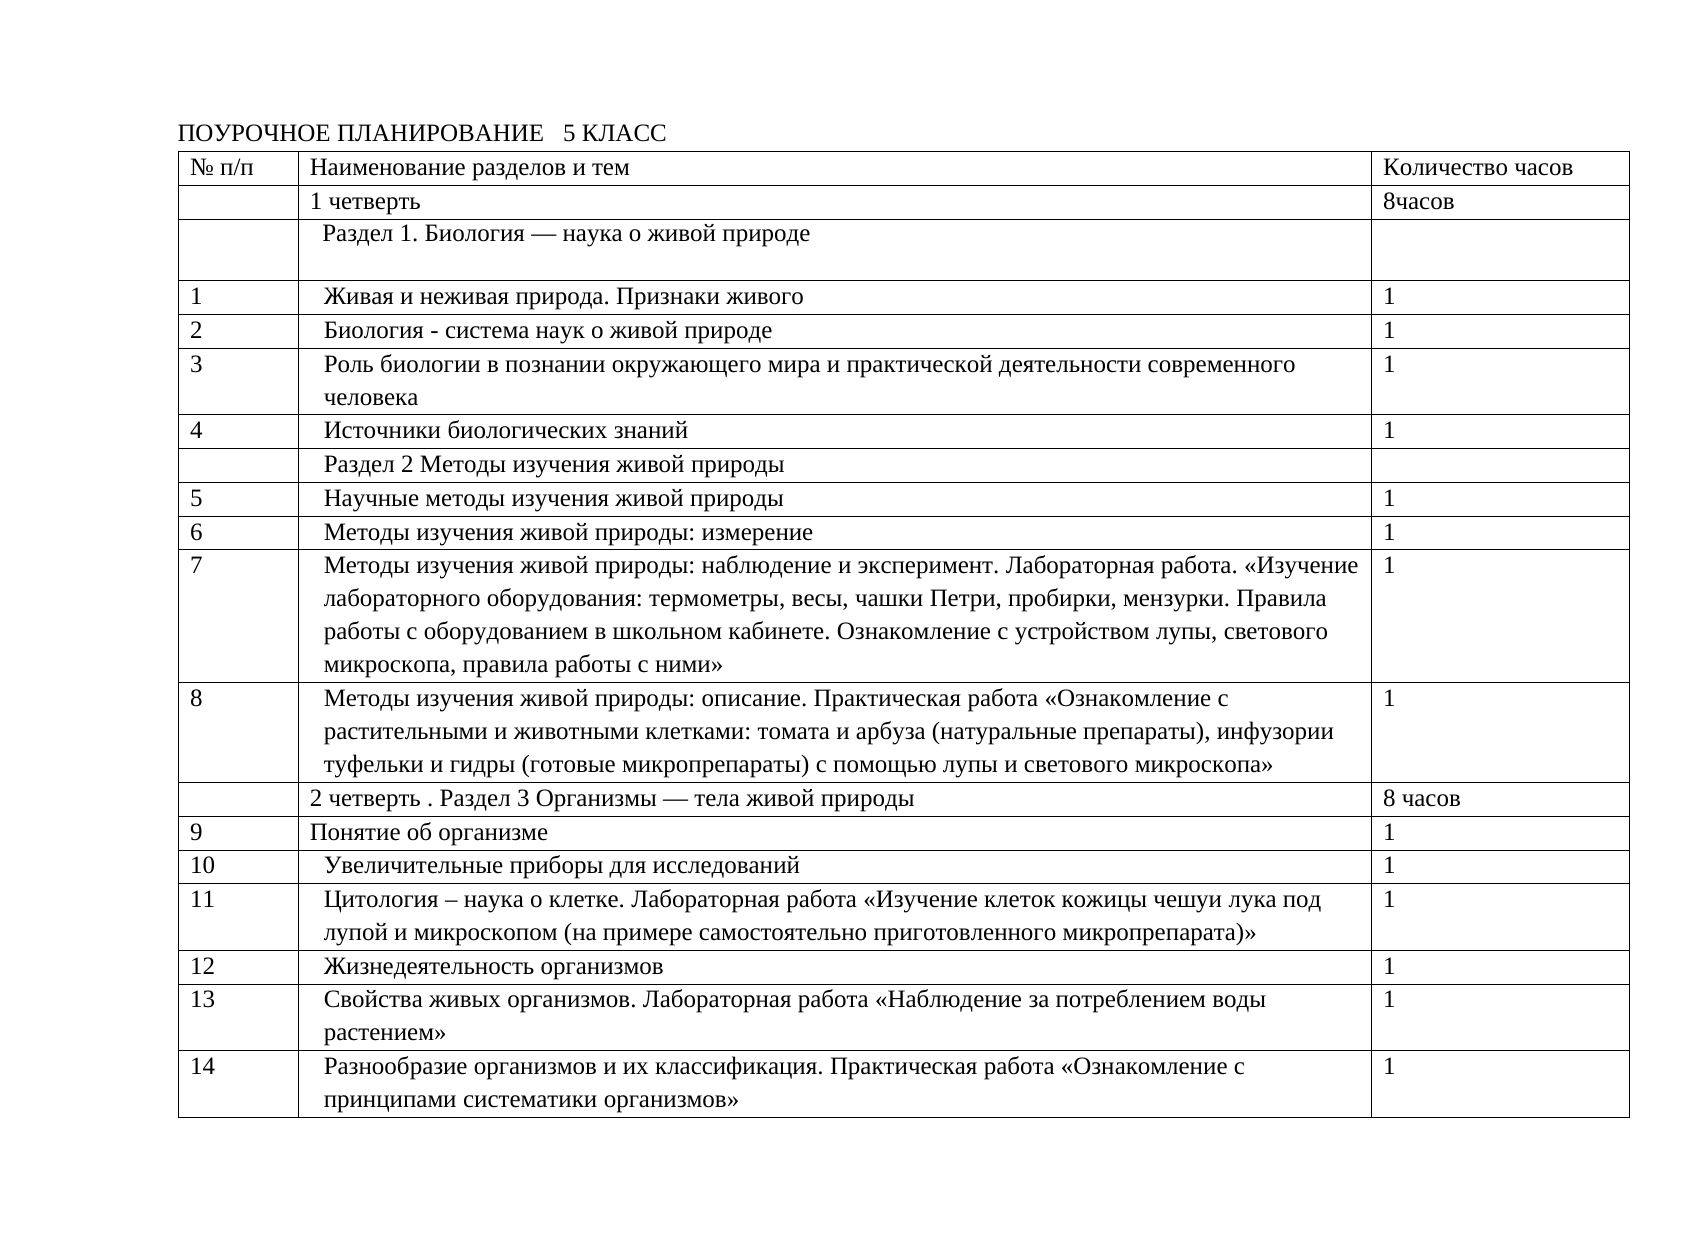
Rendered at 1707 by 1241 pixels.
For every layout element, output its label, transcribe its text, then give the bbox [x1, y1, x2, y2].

table_cell 13 [179, 985, 298, 1050]
table_cell 6 [179, 517, 298, 549]
table_cell 1 [179, 281, 298, 314]
table_cell 8часов [1372, 186, 1629, 219]
table_header Количество часов [1372, 152, 1629, 185]
table_cell 9 [179, 817, 298, 849]
table_cell [179, 783, 298, 816]
table_header Наименование разделов и тем [299, 152, 1371, 185]
table_cell 1 [1372, 550, 1629, 682]
table_cell 1 четверть [299, 186, 1371, 219]
table_cell Жизнедеятельность организмов [299, 951, 1371, 983]
table_cell Биология - система наук о живой природе [299, 315, 1371, 348]
table_cell Научные методы изучения живой природы [299, 483, 1371, 516]
table_cell 1 [1372, 851, 1629, 883]
text ПОУРОЧНОЕ ПЛАНИРОВАНИЕ 5 КЛАСС [177, 118, 1618, 147]
table_cell Увеличительные приборы для исследований [299, 851, 1371, 883]
table_cell [179, 186, 298, 219]
table_cell 1 [1372, 817, 1629, 849]
table_cell 1 [1372, 951, 1629, 983]
table_cell 10 [179, 851, 298, 883]
table_cell Свойства живых организмов. Лабораторная работа «Наблюдение за потреблением воды растением» [299, 985, 1371, 1050]
table_cell 1 [1372, 884, 1629, 950]
table_cell 14 [179, 1051, 298, 1117]
table_cell Методы изучения живой природы: описание. Практическая работа «Ознакомление с растительными и животными клетками: томата и арбуза (натуральные препараты), инфузории туфельки и гидры (готовые микропрепараты) с помощью лупы и светового микроскопа» [299, 683, 1371, 782]
table_cell Раздел 1. Биология — наука о живой природе [299, 220, 1371, 280]
table_cell Источники биологических знаний [299, 415, 1371, 448]
table_header № п/п [179, 152, 298, 185]
table_cell 1 [1372, 349, 1629, 414]
table_cell Цитология – наука о клетке. Лабораторная работа «Изучение клеток кожицы чешуи лука под лупой и микроскопом (на примере самостоятельно приготовленного микропрепарата)» [299, 884, 1371, 950]
table_cell [179, 220, 298, 280]
table_cell 7 [179, 550, 298, 682]
table_cell 1 [1372, 281, 1629, 314]
table_cell 1 [1372, 483, 1629, 516]
table_cell 1 [1372, 683, 1629, 782]
table_cell 8 [179, 683, 298, 782]
table_cell 1 [1372, 1051, 1629, 1117]
table_cell [179, 449, 298, 482]
table_cell [1372, 449, 1629, 482]
table_cell 1 [1372, 517, 1629, 549]
table_cell 1 [1372, 315, 1629, 348]
table_cell 3 [179, 349, 298, 414]
table_cell Методы изучения живой природы: измерение [299, 517, 1371, 549]
table_cell Разнообразие организмов и их классификация. Практическая работа «Ознакомление с принципами систематики организмов» [299, 1051, 1371, 1117]
table_cell 1 [1372, 415, 1629, 448]
table_cell Живая и неживая природа. Признаки живого [299, 281, 1371, 314]
table_cell 2 [179, 315, 298, 348]
table_cell 8 часов [1372, 783, 1629, 816]
table_cell Понятие об организме [299, 817, 1371, 849]
table_cell 11 [179, 884, 298, 950]
table_cell 5 [179, 483, 298, 516]
table_cell 4 [179, 415, 298, 448]
table_cell [1372, 220, 1629, 280]
table_cell Раздел 2 Методы изучения живой природы [299, 449, 1371, 482]
table_cell Методы изучения живой природы: наблюдение и эксперимент. Лабораторная работа. «Изучение лабораторного оборудования: термометры, весы, чашки Петри, пробирки, мензурки. Правила работы с оборудованием в школьном кабинете. Ознакомление с устройством лупы, светового микроскопа, правила работы с ними» [299, 550, 1371, 682]
table_cell Роль биологии в познании окружающего мира и практической деятельности современного человека [299, 349, 1371, 414]
table_cell 1 [1372, 985, 1629, 1050]
table_cell 12 [179, 951, 298, 983]
table_cell 2 четверть . Раздел 3 Организмы — тела живой природы [299, 783, 1371, 816]
